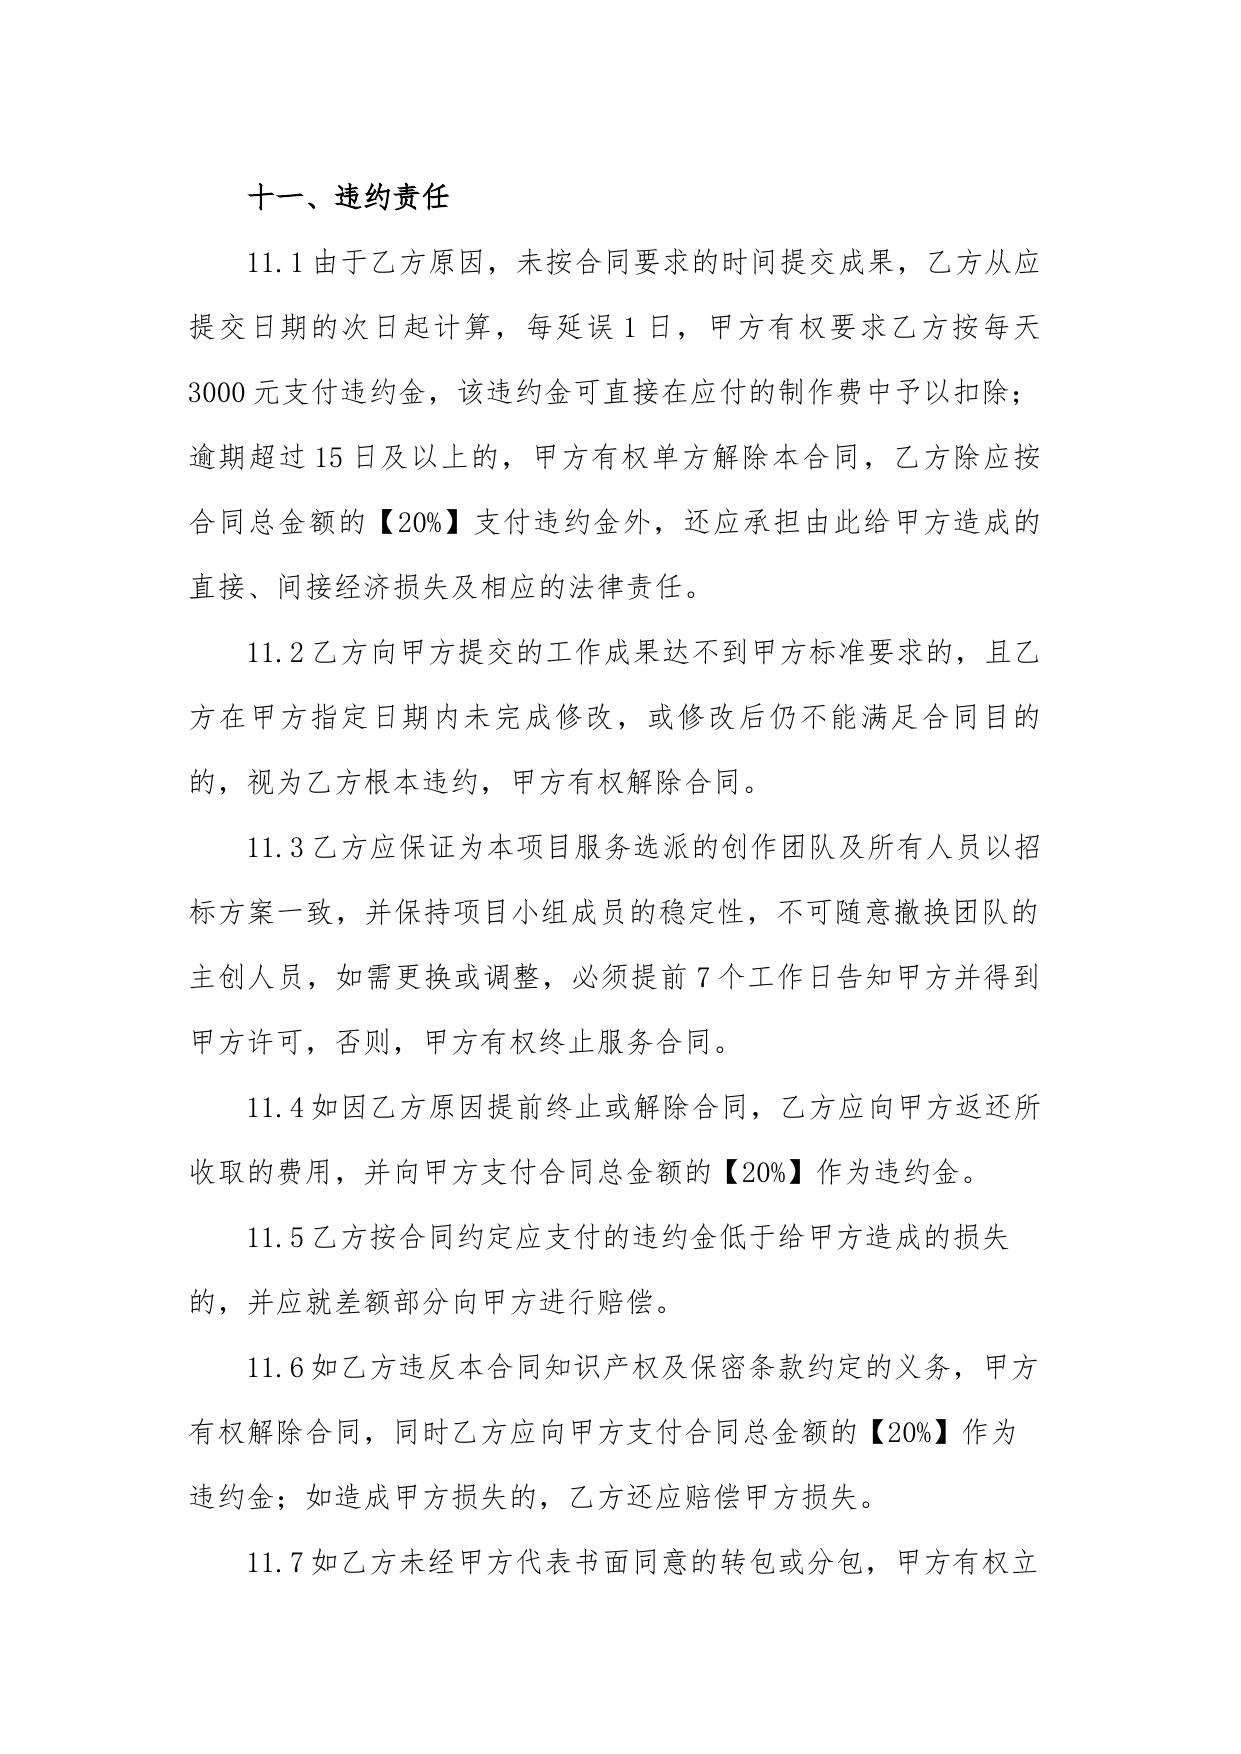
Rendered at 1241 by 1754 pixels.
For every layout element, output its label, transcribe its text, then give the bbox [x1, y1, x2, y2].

text 11.5乙方按合同约定应支付的违约金低于给甲方造成的损失的，并应就差额部分向甲方进行赔偿。 [187, 1202, 1042, 1332]
text 11.2乙方向甲方提交的工作成果达不到甲方标准要求的，且乙方在甲方指定日期内未完成修改，或修改后仍不能满足合同目的的，视为乙方根本违约，甲方有权解除合同。 [187, 617, 1042, 812]
text 11.1由于乙方原因，未按合同要求的时间提交成果，乙方从应提交日期的次日起计算，每延误1日，甲方有权要求乙方按每天3000元支付违约金，该违约金可直接在应付的制作费中予以扣除；逾期超过15日及以上的，甲方有权单方解除本合同，乙方除应按合同总金额的【20%】支付违约金外，还应承担由此给甲方造成的直接、间接经济损失及相应的法律责任。 [187, 227, 1042, 617]
text 11.3乙方应保证为本项目服务选派的创作团队及所有人员以招标方案一致，并保持项目小组成员的稳定性，不可随意撤换团队的主创人员，如需更换或调整，必须提前7个工作日告知甲方并得到甲方许可，否则，甲方有权终止服务合同。 [187, 812, 1042, 1072]
text 11.4如因乙方原因提前终止或解除合同，乙方应向甲方返还所收取的费用，并向甲方支付合同总金额的【20%】作为违约金。 [187, 1072, 1042, 1202]
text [187, 1527, 1042, 1592]
text 11.6如乙方违反本合同知识产权及保密条款约定的义务，甲方有权解除合同，同时乙方应向甲方支付合同总金额的【20%】作为违约金；如造成甲方损失的，乙方还应赔偿甲方损失。 [187, 1332, 1042, 1527]
text 十一、违约责任 [187, 162, 1042, 227]
